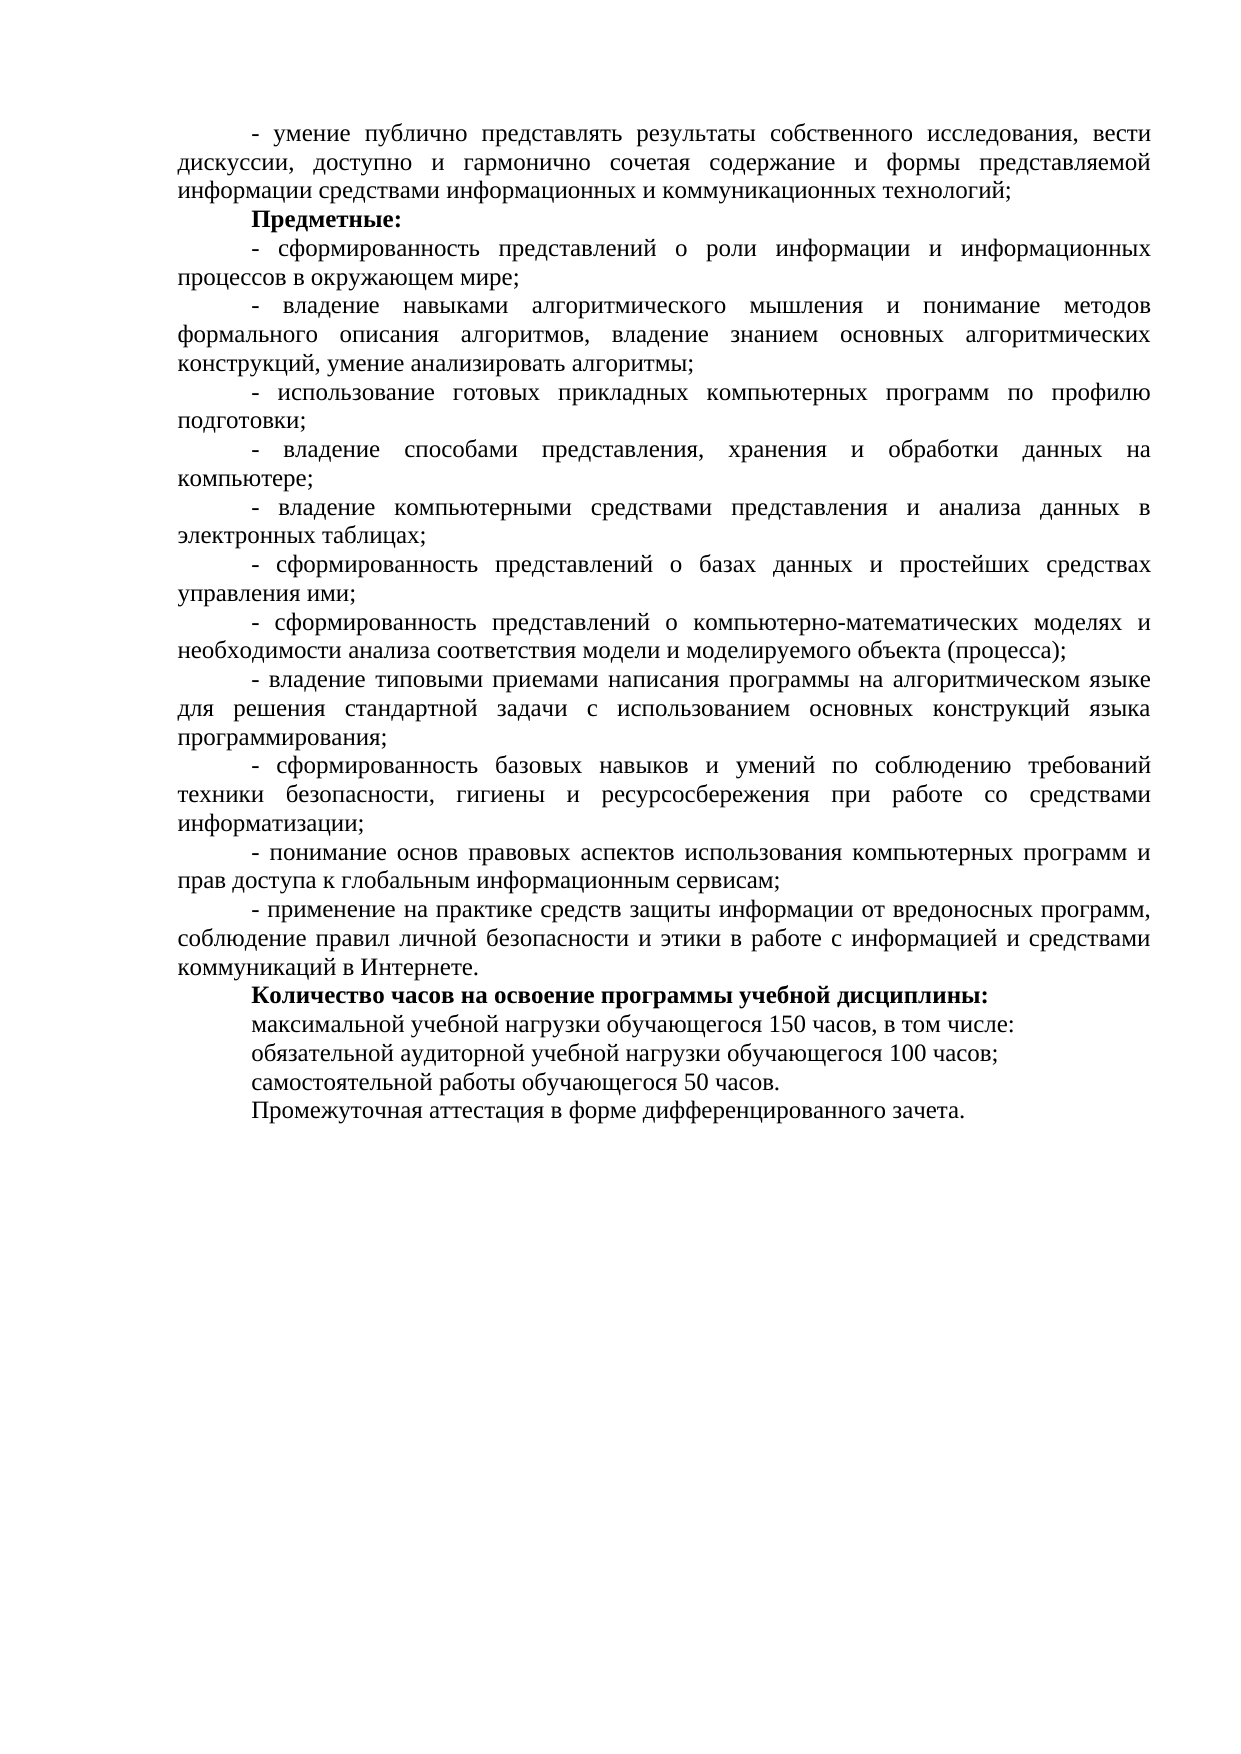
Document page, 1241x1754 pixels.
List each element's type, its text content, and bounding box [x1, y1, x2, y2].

text - умение публично представлять результаты собственного исследования, вести дискуссии, доступно и гармонично сочетая содержание и формы представляемой информации средствами информационных и коммуникационных технологий; [177, 118, 1152, 204]
text - применение на практике средств защиты информации от вредоносных программ, соблюдение правил личной безопасности и этики в работе с информацией и средствами коммуникаций в Интернете. [177, 894, 1152, 981]
text Промежуточная аттестация в форме дифференцированного зачета. [177, 1096, 1152, 1124]
text - владение способами представления, хранения и обработки данных на компьютере; [177, 434, 1152, 492]
text максимальной учебной нагрузки обучающегося 150 часов, в том числе: [177, 1009, 1152, 1038]
text Количество часов на освоение программы учебной дисциплины: [177, 981, 1152, 1009]
text Предметные: [177, 204, 1152, 233]
text - сформированность представлений о роли информации и информационных процессов в окружающем мире; [177, 233, 1152, 291]
text самостоятельной работы обучающегося 50 часов. [177, 1067, 1152, 1096]
text - понимание основ правовых аспектов использования компьютерных программ и прав доступа к глобальным информационным сервисам; [177, 837, 1152, 894]
text - сформированность представлений о компьютерно-математических моделях и необходимости анализа соответствия модели и моделируемого объекта (процесса); [177, 607, 1152, 664]
text обязательной аудиторной учебной нагрузки обучающегося 100 часов; [177, 1038, 1152, 1067]
text - владение компьютерными средствами представления и анализа данных в электронных таблицах; [177, 492, 1152, 549]
text - владение навыками алгоритмического мышления и понимание методов формального описания алгоритмов, владение знанием основных алгоритмических конструкций, умение анализировать алгоритмы; [177, 291, 1152, 377]
text - сформированность базовых навыков и умений по соблюдению требований техники безопасности, гигиены и ресурсосбережения при работе со средствами информатизации; [177, 751, 1152, 837]
text - использование готовых прикладных компьютерных программ по профилю подготовки; [177, 377, 1152, 434]
text - сформированность представлений о базах данных и простейших средствах управления ими; [177, 549, 1152, 607]
text - владение типовыми приемами написания программы на алгоритмическом языке для решения стандартной задачи с использованием основных конструкций языка программирования; [177, 664, 1152, 751]
